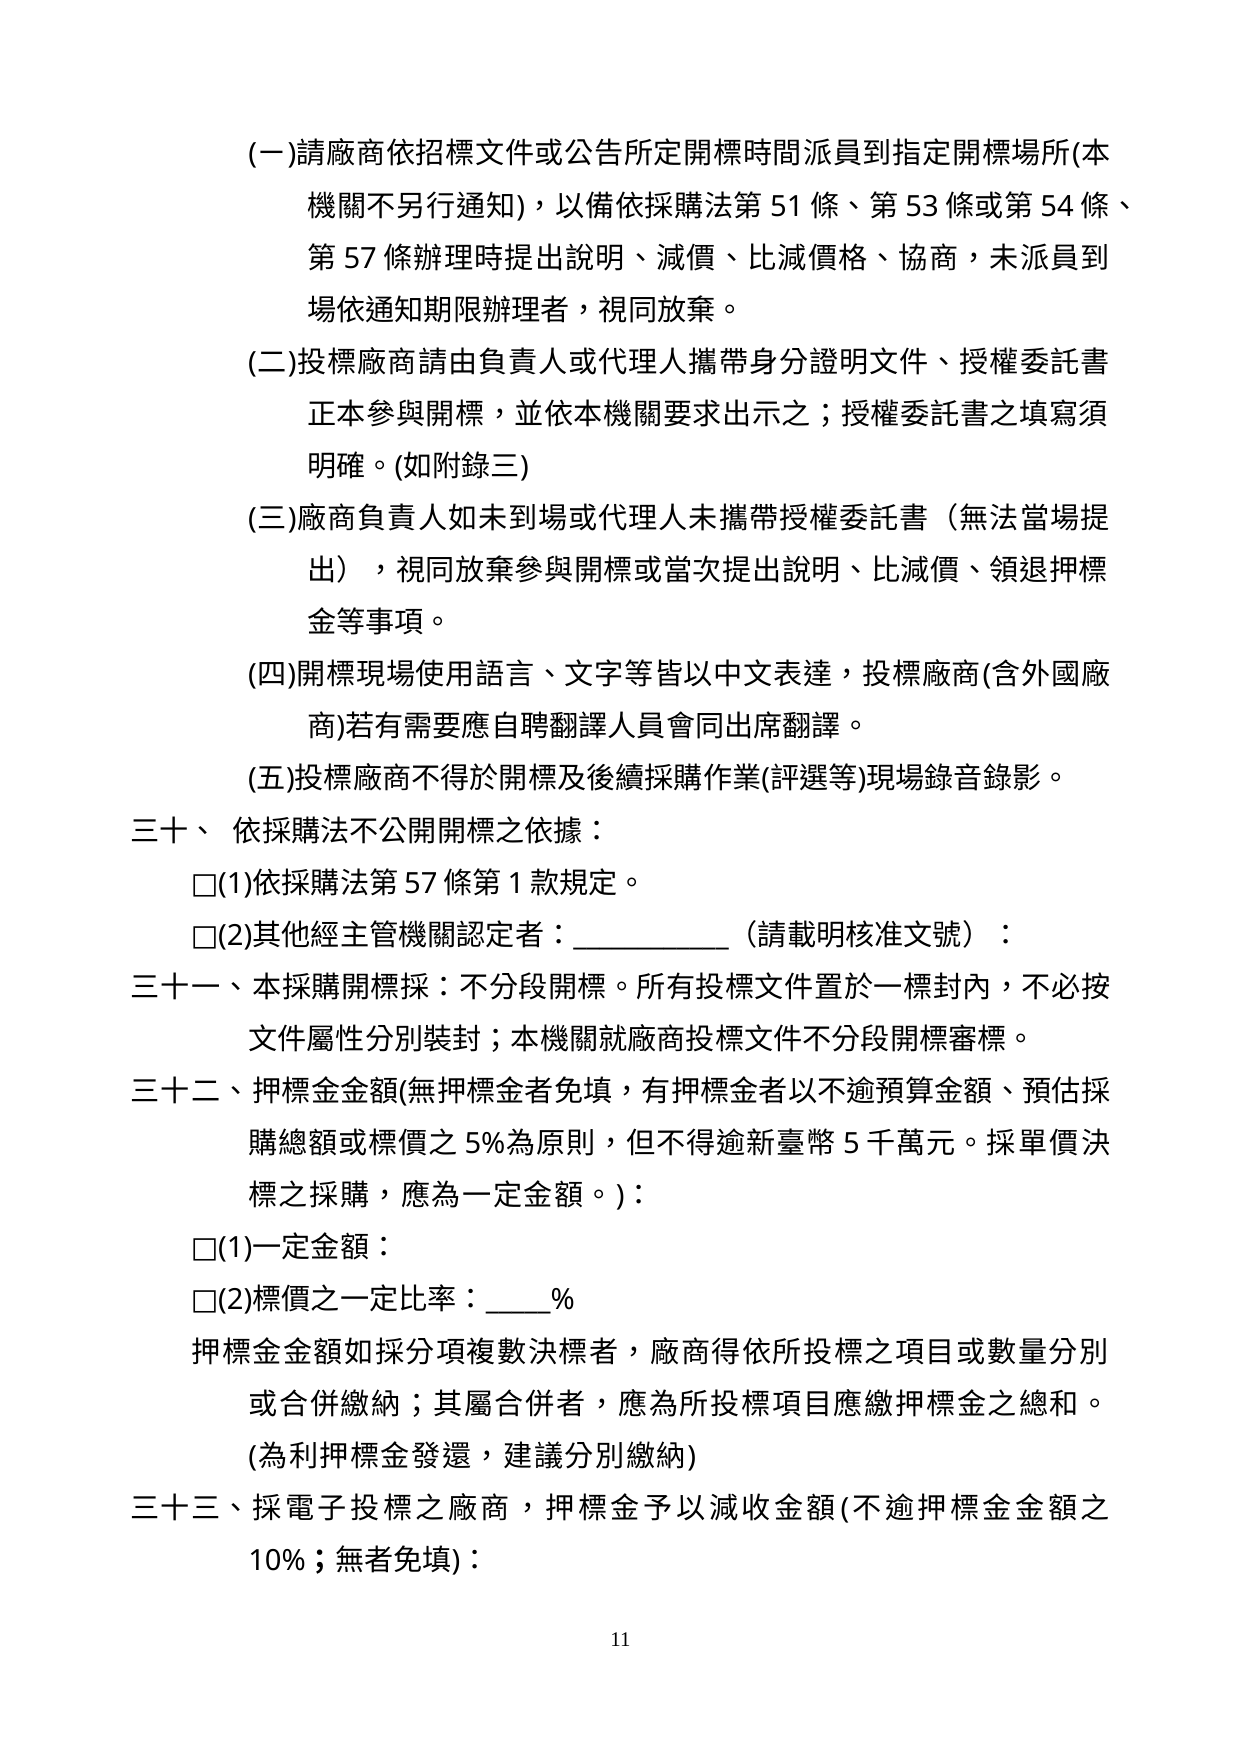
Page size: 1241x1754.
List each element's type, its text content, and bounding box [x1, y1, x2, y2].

list 依採購法不公開開標之依據： [130, 802, 1110, 854]
text □(1)依採購法第57條第1款規定。 [130, 854, 1110, 907]
text (四)開標現場使用語言、文字等皆以中文表達，投標廠商(含外國廠商)若有需要應自聘翻譯人員會同出席翻譯。 [248, 646, 1110, 750]
list 押標金金額(無押標金者免填，有押標金者以不逾預算金額、預估採購總額或標價之5%為原則，但不得逾新臺幣5千萬元。採單價決標之採購，應為一定金額。)： [130, 1063, 1110, 1219]
list 本採購開標採：不分段開標。所有投標文件置於一標封內，不必按文件屬性分別裝封；本機關就廠商投標文件不分段開標審標。 [130, 959, 1110, 1063]
text □(2)其他經主管機關認定者：____________（請載明核准文號）： [130, 907, 1110, 959]
text 押標金金額如採分項複數決標者，廠商得依所投標之項目或數量分別或合併繳納；其屬合併者，應為所投標項目應繳押標金之總和。(為利押標金發還，建議分別繳納) [130, 1323, 1110, 1479]
text □(2)標價之一定比率：_____% [130, 1271, 1110, 1323]
text (二)投標廠商請由負責人或代理人攜帶身分證明文件、授權委託書正本參與開標，並依本機關要求出示之；授權委託書之填寫須明確。(如附錄三) [248, 334, 1110, 490]
list 採電子投標之廠商，押標金予以減收金額(不逾押標金金額之10%；無者免填)： [130, 1479, 1110, 1584]
text (ㄧ)請廠商依招標文件或公告所定開標時間派員到指定開標場所(本機關不另行通知)，以備依採購法第51條、第53條或第54條、第57條辦理時提出說明、減價、比減價格、協商，未派員到場依通知期限辦理者，視同放棄。 [248, 125, 1110, 334]
text □(1)一定金額： [130, 1219, 1110, 1271]
text (五)投標廠商不得於開標及後續採購作業(評選等)現場錄音錄影。 [248, 750, 1110, 802]
text (三)廠商負責人如未到場或代理人未攜帶授權委託書（無法當場提出），視同放棄參與開標或當次提出說明、比減價、領退押標金等事項。 [248, 490, 1110, 646]
